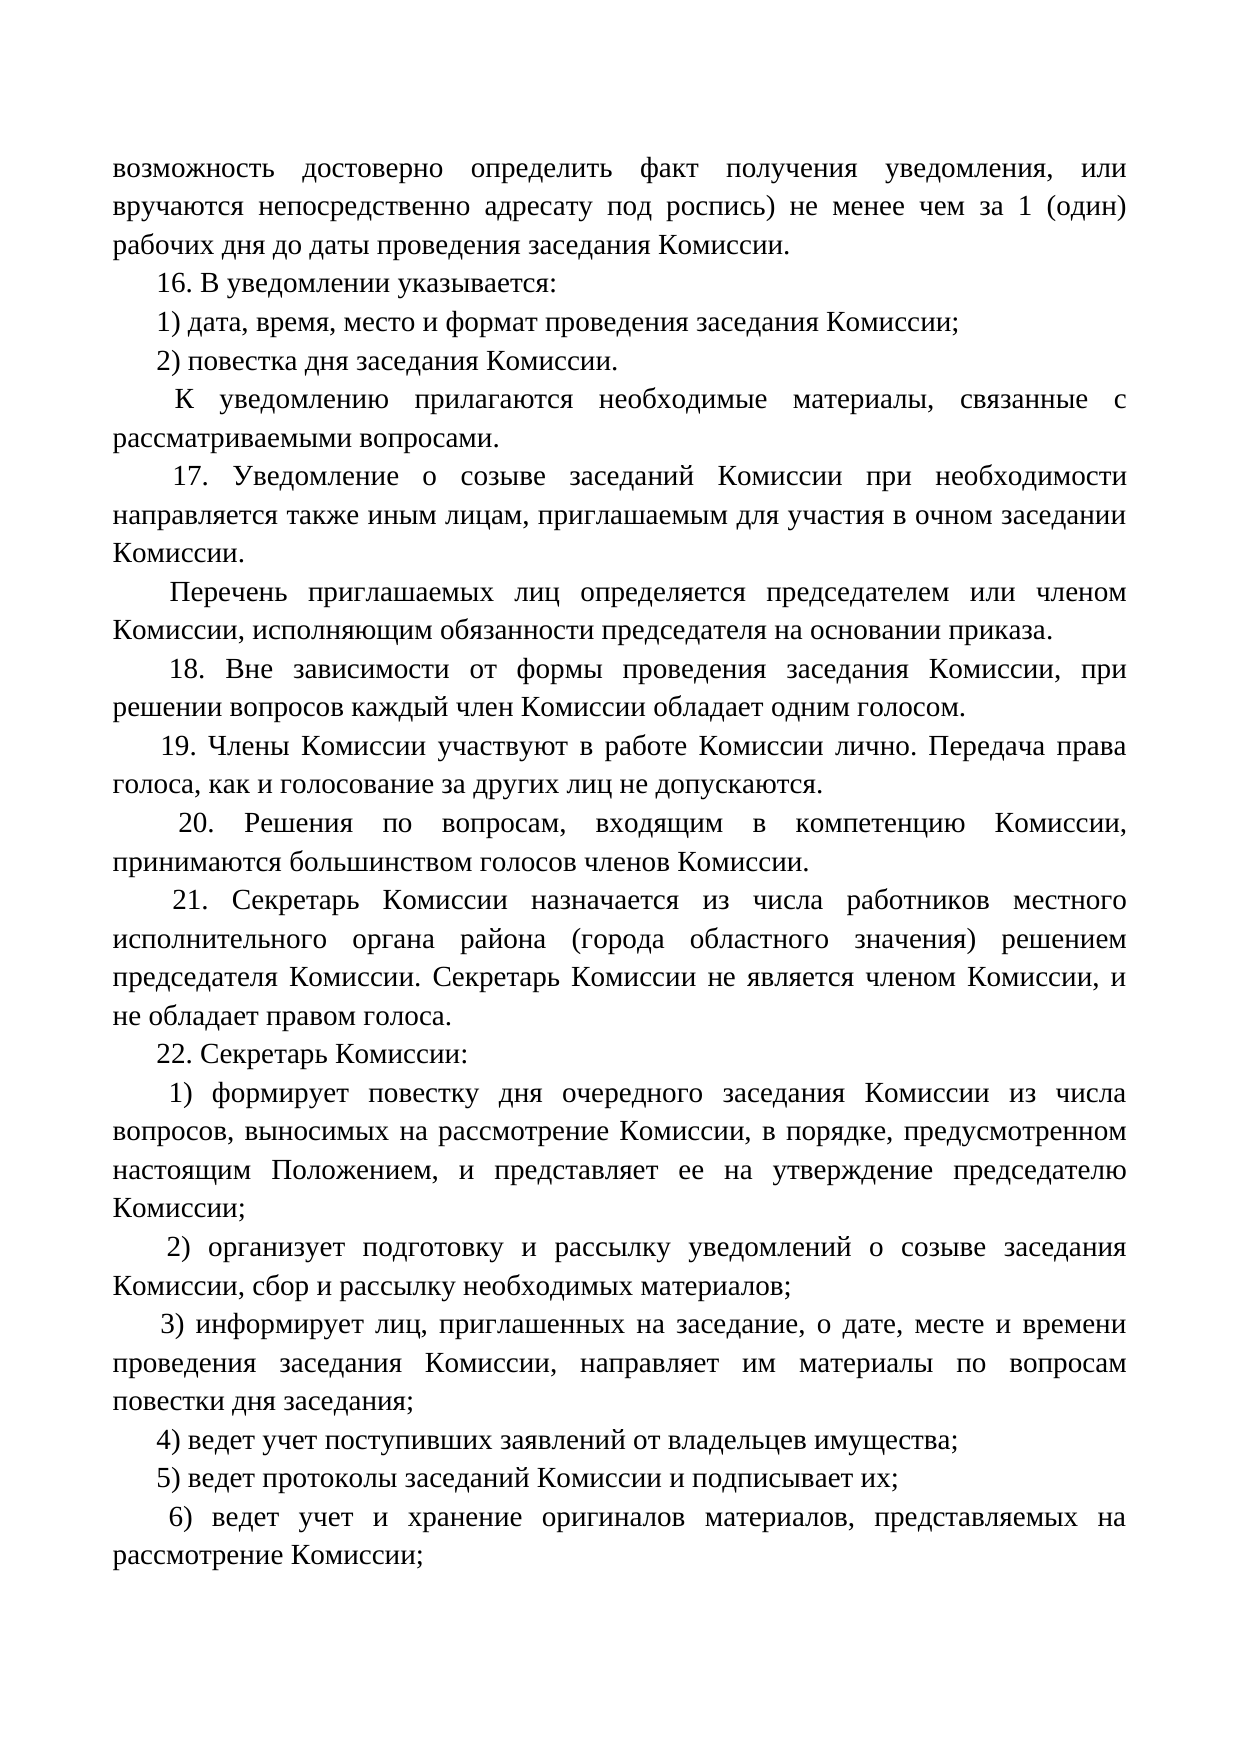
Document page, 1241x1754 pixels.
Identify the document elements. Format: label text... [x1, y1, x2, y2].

text 20. Решения по вопросам, входящим в компетенцию Комиссии, принимаются большинством голосов членов Комиссии. [112, 805, 1128, 877]
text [112, 150, 1128, 261]
text 1) дата, время, место и формат проведения заседания Комиссии; [112, 304, 1128, 338]
text 2) повестка дня заседания Комиссии. [112, 343, 1128, 376]
text 3) информирует лиц, приглашенных на заседание, о дате, месте и времени проведения заседания Комиссии, направляет им материалы по вопросам повестки дня заседания; [112, 1306, 1128, 1417]
text Перечень приглашаемых лиц определяется председателем или членом Комиссии, исполняющим обязанности председателя на основании приказа. [112, 574, 1128, 646]
text 4) ведет учет поступивших заявлений от владельцев имущества; [112, 1422, 1128, 1455]
text 19. Члены Комиссии участвуют в работе Комиссии лично. Передача права голоса, как и голосование за других лиц не допускаются. [112, 728, 1128, 800]
text 22. Секретарь Комиссии: [112, 1036, 1128, 1070]
text 5) ведет протоколы заседаний Комиссии и подписывает их; [112, 1460, 1128, 1494]
text 16. В уведомлении указывается: [112, 266, 1128, 299]
text 18. Вне зависимости от формы проведения заседания Комиссии, при решении вопросов каждый член Комиссии обладает одним голосом. [112, 651, 1128, 723]
text 17. Уведомление о созыве заседаний Комиссии при необходимости направляется также иным лицам, приглашаемым для участия в очном заседании Комиссии. [112, 458, 1128, 569]
text К уведомлению прилагаются необходимые материалы, связанные с рассматриваемыми вопросами. [112, 381, 1128, 453]
text 2) организует подготовку и рассылку уведомлений о созыве заседания Комиссии, сбор и рассылку необходимых материалов; [112, 1229, 1128, 1301]
text 21. Секретарь Комиссии назначается из числа работников местного исполнительного органа района (города областного значения) решением председателя Комиссии. Секретарь Комиссии не является членом Комиссии, и не обладает правом голоса. [112, 882, 1128, 1031]
text 6) ведет учет и хранение оригиналов материалов, представляемых на рассмотрение Комиссии; [112, 1499, 1128, 1571]
text 1) формирует повестку дня очередного заседания Комиссии из числа вопросов, выносимых на рассмотрение Комиссии, в порядке, предусмотренном настоящим Положением, и представляет ее на утверждение председателю Комиссии; [112, 1075, 1128, 1224]
